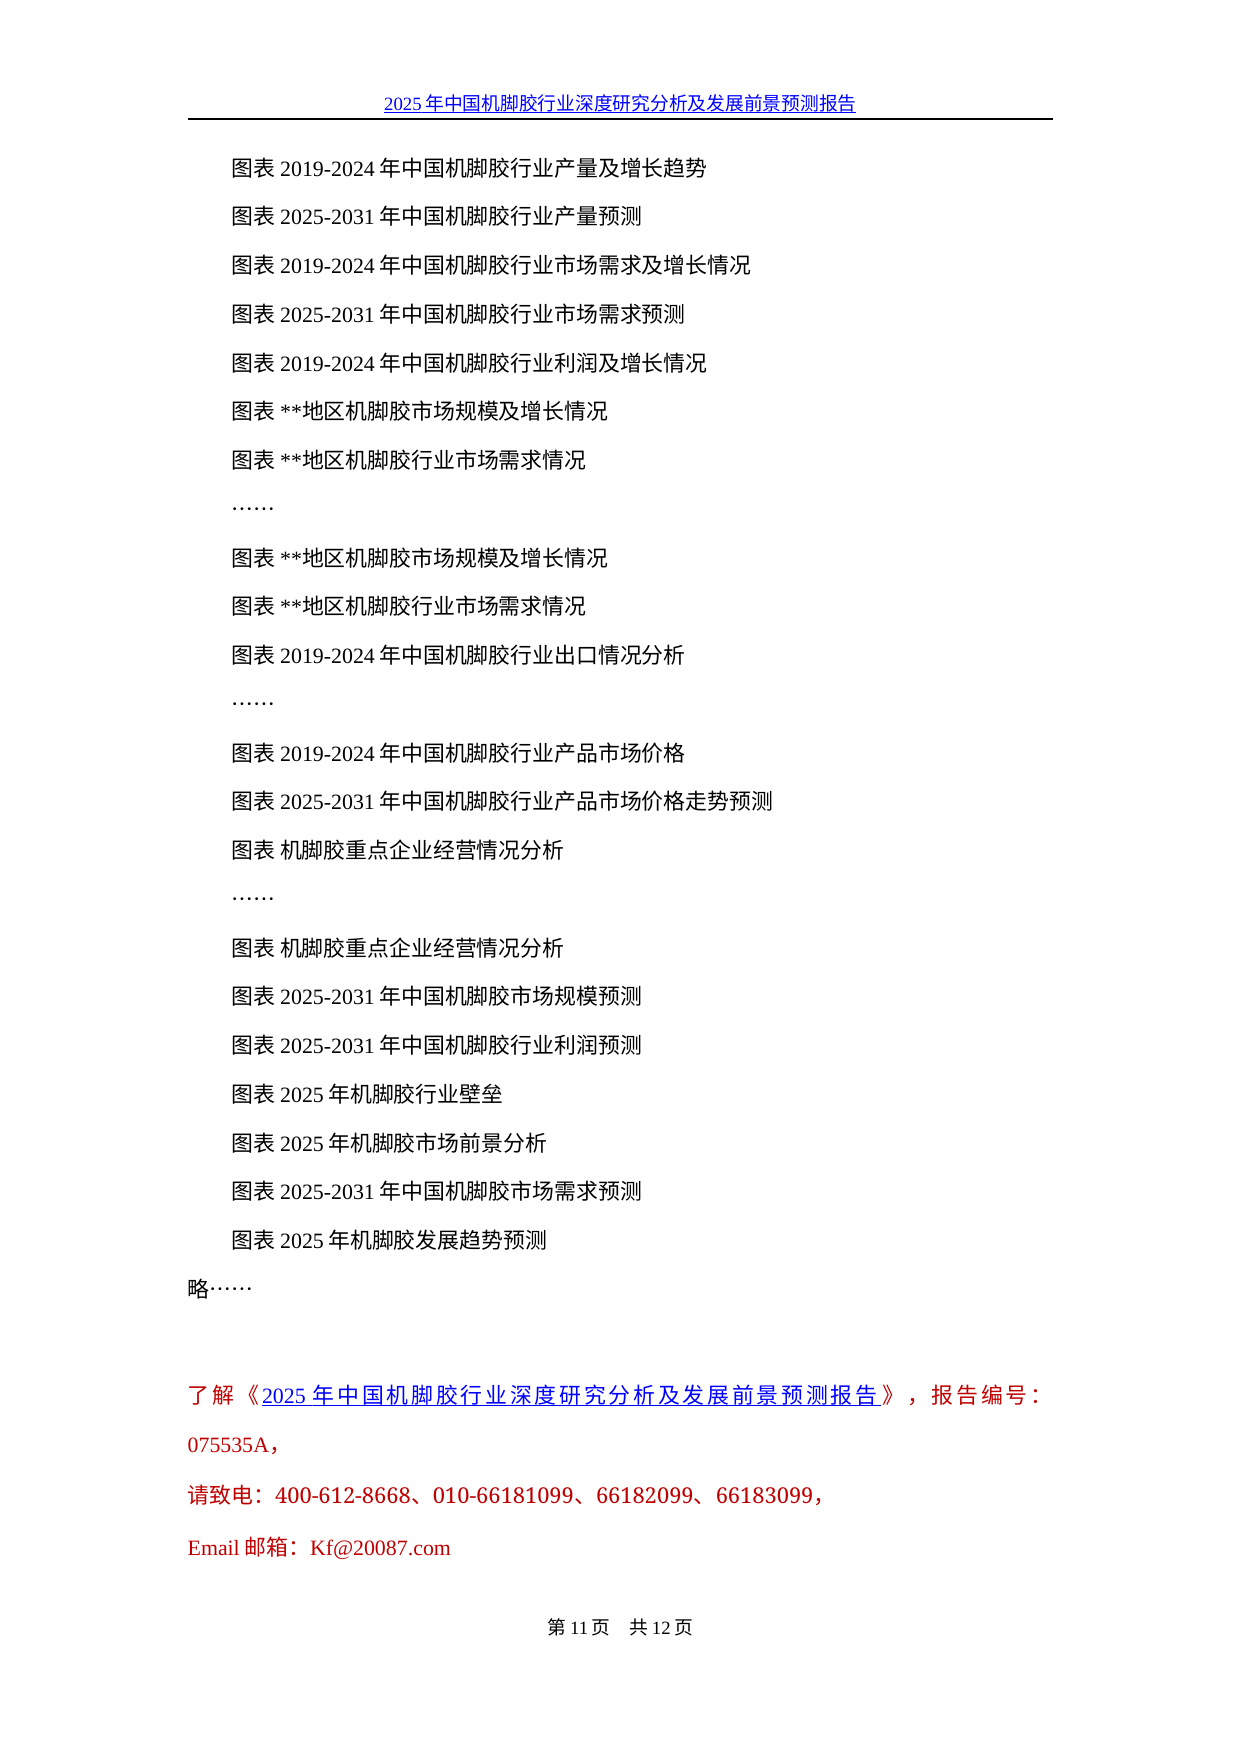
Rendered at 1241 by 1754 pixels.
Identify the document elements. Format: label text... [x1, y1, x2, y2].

text 请致电：400-612-8668、010-66181099、66182099、66183099， [187, 1478, 1053, 1511]
text Email邮箱：Kf@20087.com [187, 1530, 1053, 1562]
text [187, 150, 1053, 1304]
text 了解《2025年中国机脚胶行业深度研究分析及发展前景预测报告》，报告编号：075535A， [187, 1378, 1053, 1459]
